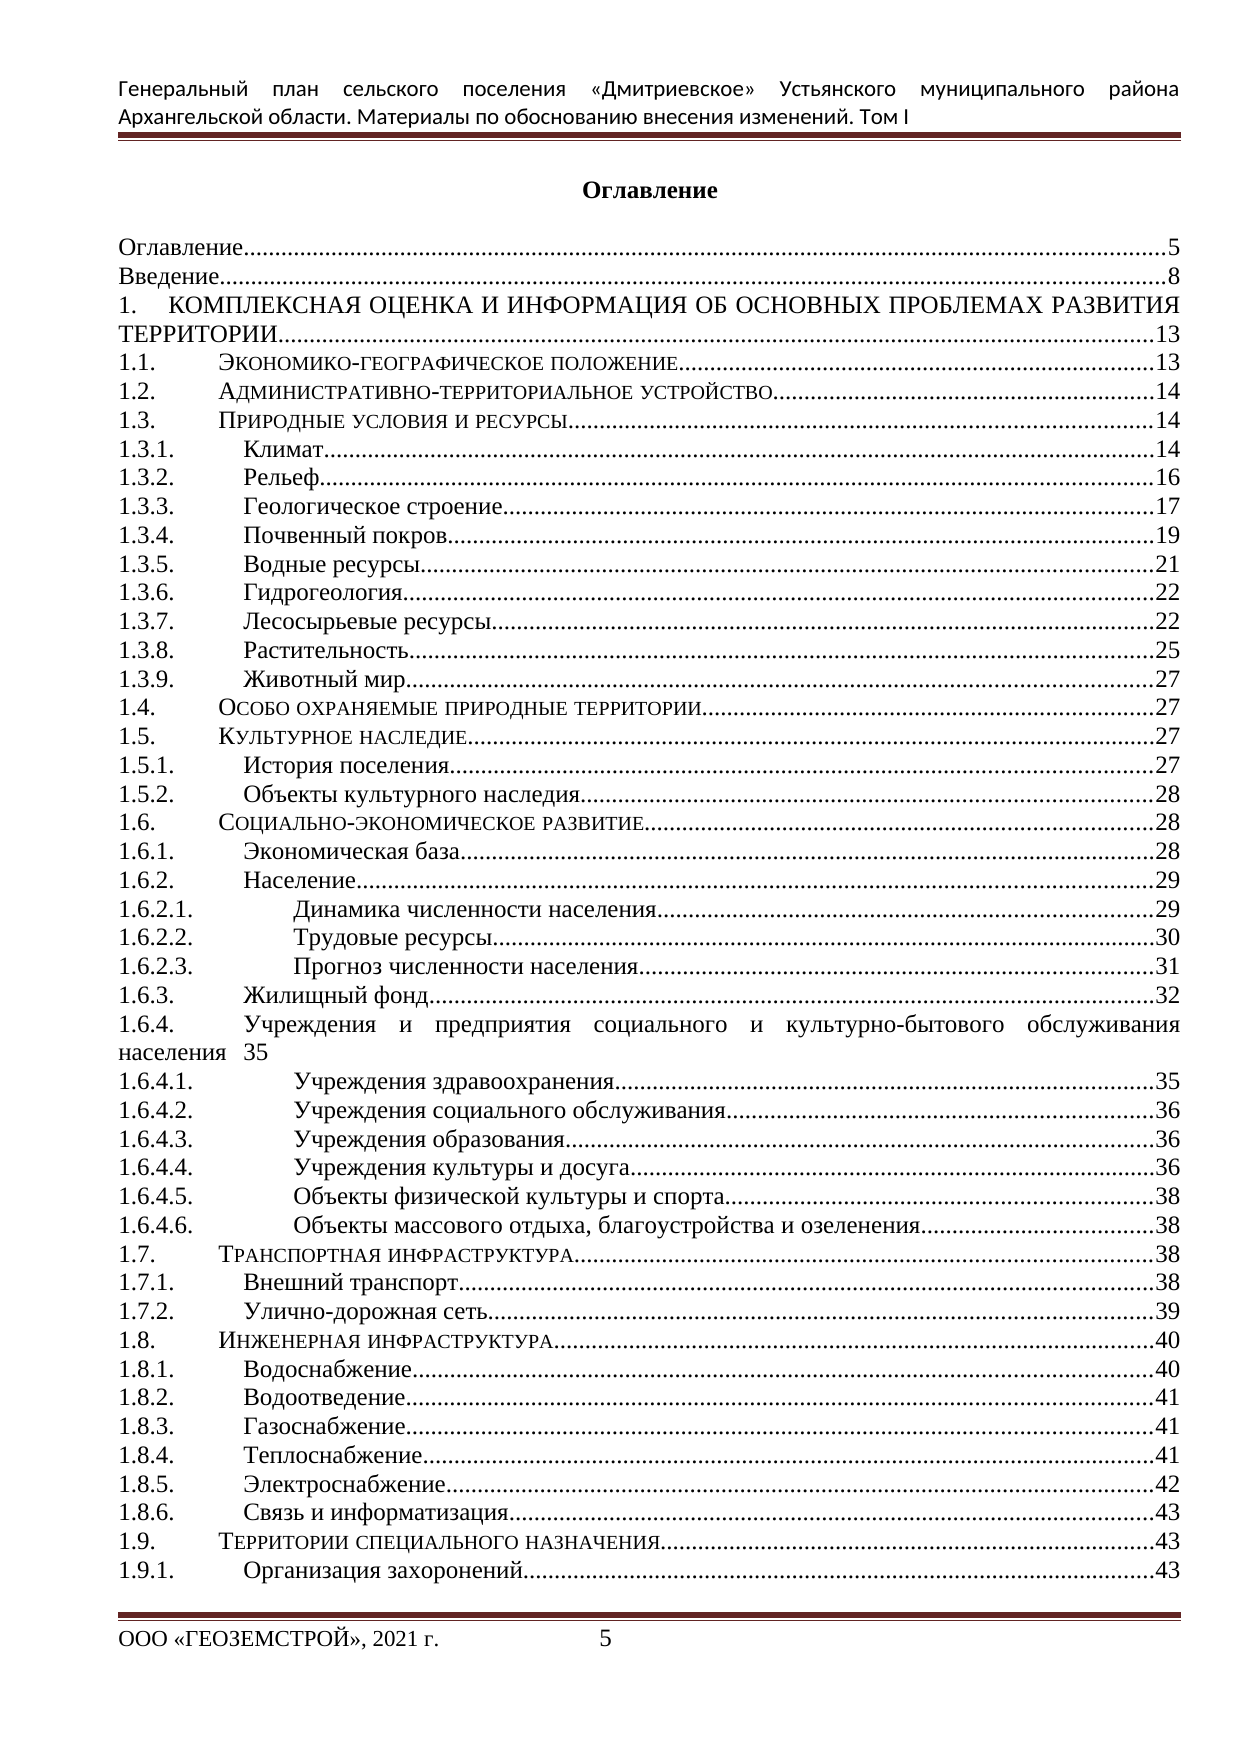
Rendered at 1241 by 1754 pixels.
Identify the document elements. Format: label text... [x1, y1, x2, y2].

text Оглавление [118, 175, 1181, 204]
